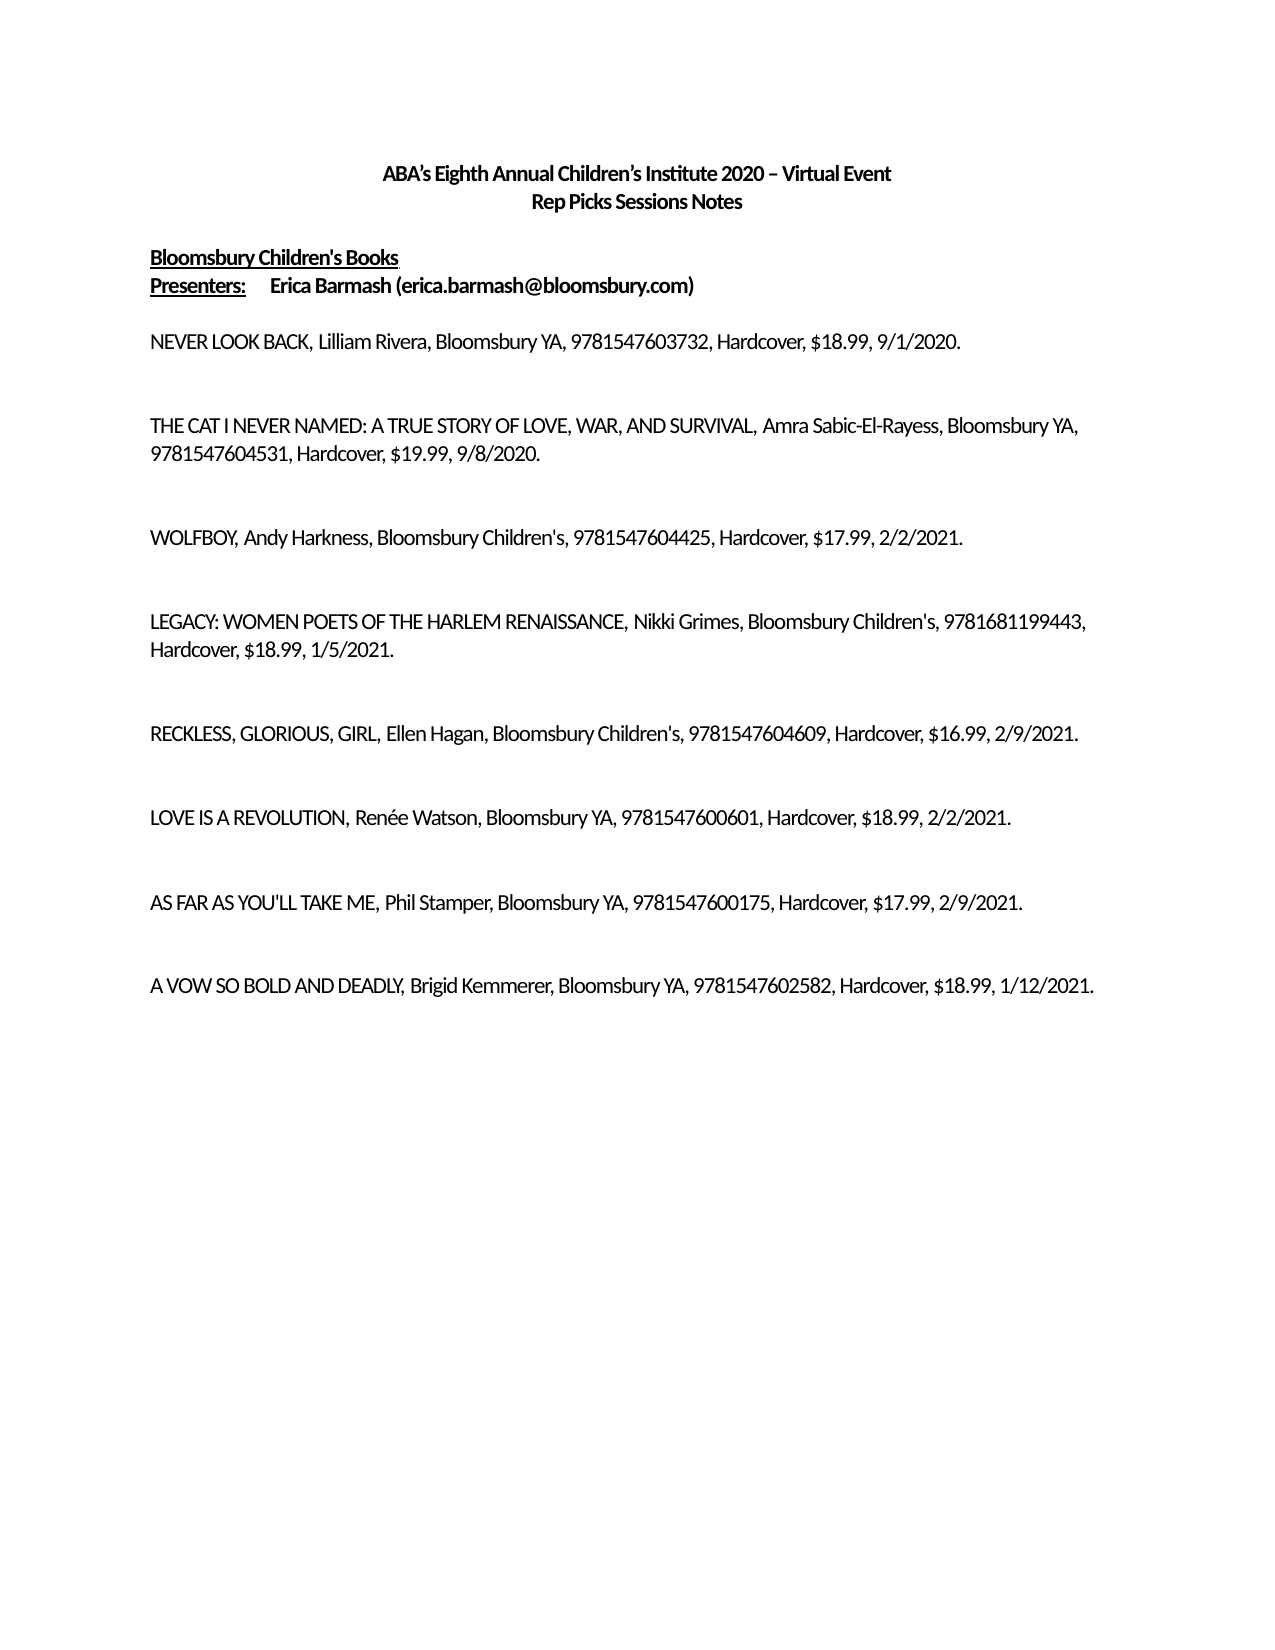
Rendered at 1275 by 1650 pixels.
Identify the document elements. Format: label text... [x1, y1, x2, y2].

text Presenters: Erica Barmash (erica.barmash@bloomsbury.com) [150, 271, 1125, 299]
text A Vow So Bold and Deadly, Brigid Kemmerer, Bloomsbury YA, 9781547602582, Hardcover, $18.99, 1/12/2021. [150, 972, 1125, 1000]
text The Cat I Never Named: A True Story of Love, War, and Survival, Amra Sabic-El-Rayess, Bloomsbury YA, 9781547604531, Hardcover, $19.99, 9/8/2020. [150, 411, 1125, 467]
text Wolfboy, Andy Harkness, Bloomsbury Children's, 9781547604425, Hardcover, $17.99, 2/2/2021. [150, 523, 1125, 551]
text Legacy: Women Poets of the Harlem Renaissance, Nikki Grimes, Bloomsbury Children's, 9781681199443, Hardcover, $18.99, 1/5/2021. [150, 607, 1125, 663]
text Never Look Back, Lilliam Rivera, Bloomsbury YA, 9781547603732, Hardcover, $18.99, 9/1/2020. [150, 327, 1125, 355]
text Bloomsbury Children's Books [150, 243, 1125, 271]
text Reckless, Glorious, Girl, Ellen Hagan, Bloomsbury Children's, 9781547604609, Hardcover, $16.99, 2/9/2021. [150, 719, 1125, 747]
text As Far As You'll Take Me, Phil Stamper, Bloomsbury YA, 9781547600175, Hardcover, $17.99, 2/9/2021. [150, 888, 1125, 916]
text Love Is a Revolution, Renée Watson, Bloomsbury YA, 9781547600601, Hardcover, $18.99, 2/2/2021. [150, 803, 1125, 832]
